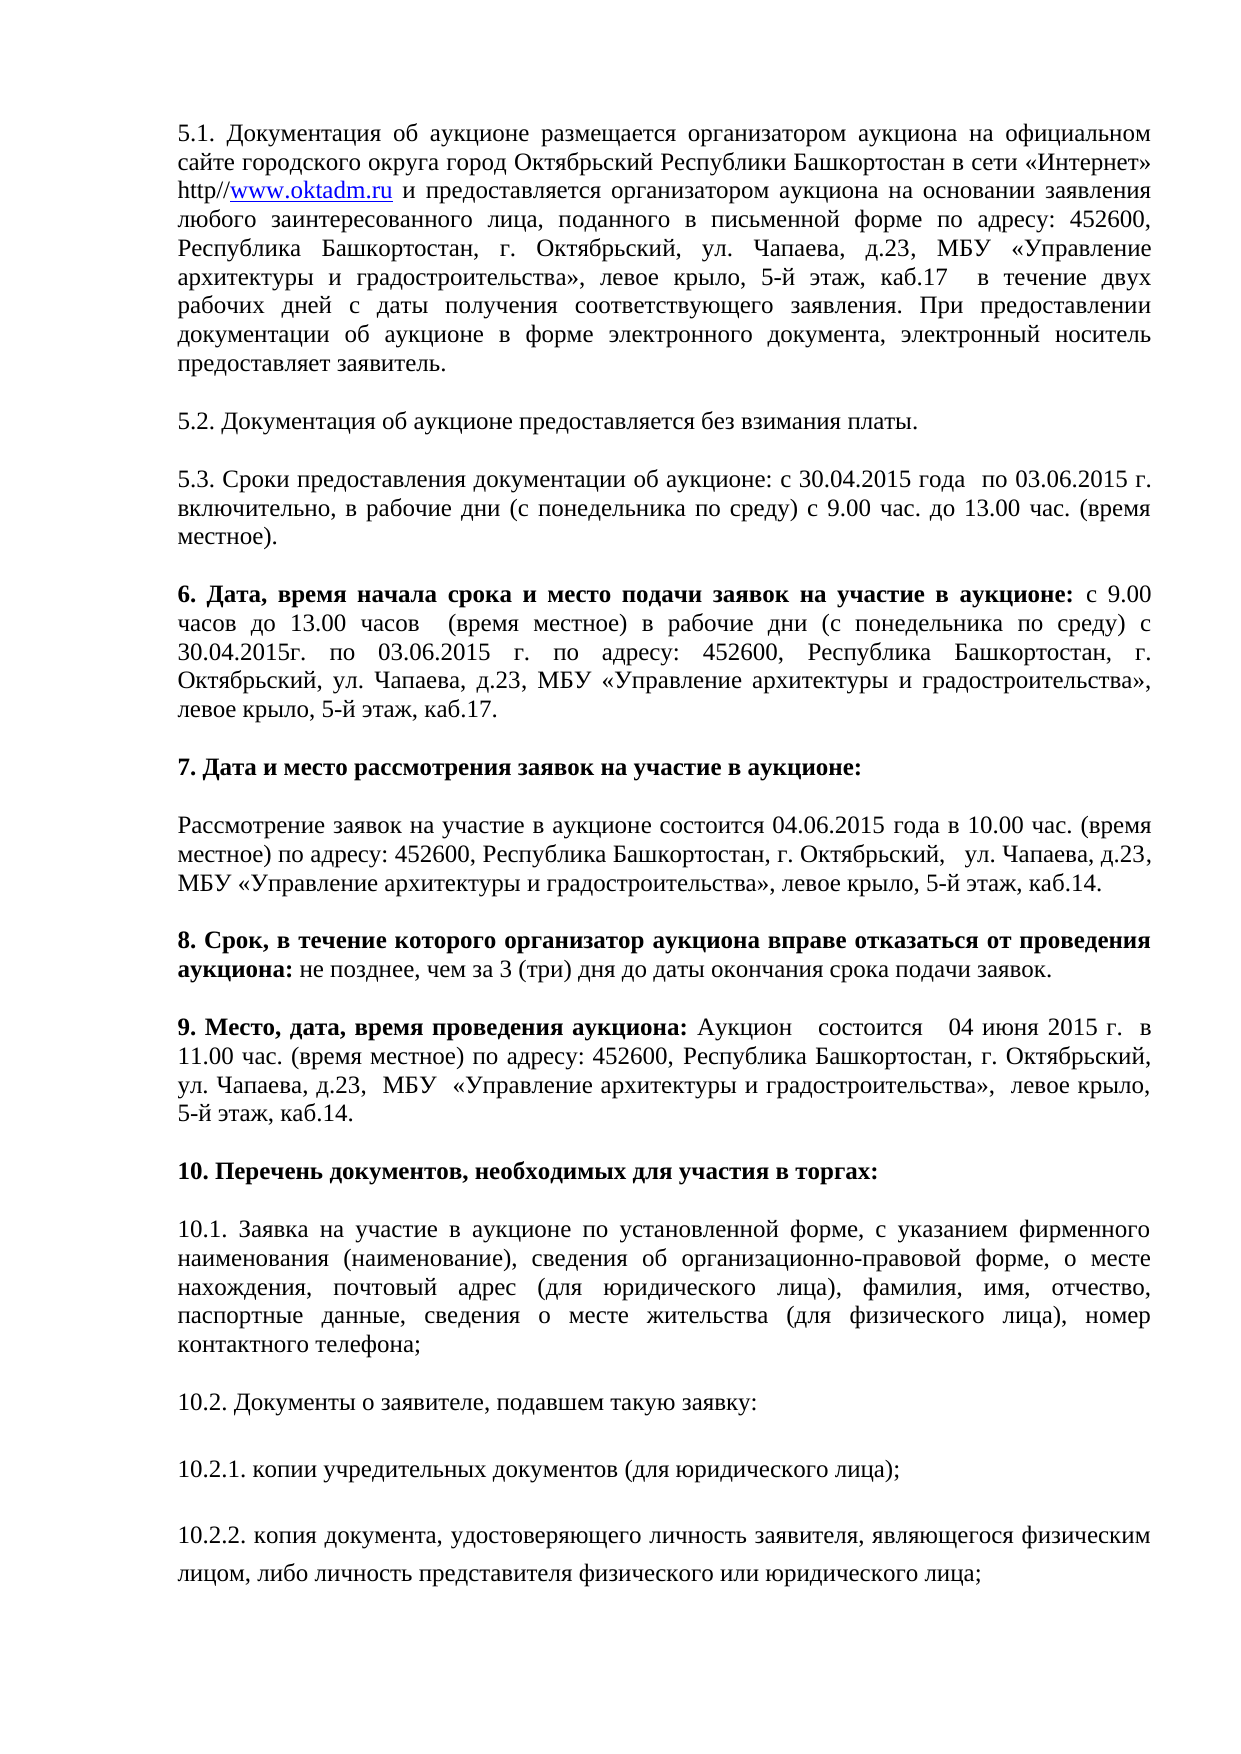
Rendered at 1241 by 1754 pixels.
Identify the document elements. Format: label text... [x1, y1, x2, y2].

text 7. Дата и место рассмотрения заявок на участие в аукционе: [177, 752, 1152, 781]
text 8. Срок, в течение которого организатор аукциона вправе отказаться от проведения аукциона: не позднее, чем за 3 (три) дня до даты окончания срока подачи заявок. [177, 926, 1152, 983]
text 6. Дата, время начала срока и место подачи заявок на участие в аукционе: с 9.00 часов до 13.00 часов (время местное) в рабочие дни (с понедельника по среду) с 30.04.2015г. по 03.06.2015 г. по адресу: 452600, Республика Башкортостан, г. Октябрьский, ул. Чапаева, д.23, МБУ «Управление архитектуры и градостроительства», левое крыло, 5-й этаж, каб.17. [177, 579, 1152, 723]
text 10.2.1. копии учредительных документов (для юридического лица); [177, 1445, 1152, 1483]
text 5.1. Документация об аукционе размещается организатором аукциона на официальном сайте городского округа город Октябрьский Республики Башкортостан в сети «Интернет» http//www.oktadm.ru и предоставляется организатором аукциона на основании заявления любого заинтересованного лица, поданного в письменной форме по адресу: 452600, Республика Башкортостан, г. Октябрьский, ул. Чапаева, д.23, МБУ «Управление архитектуры и градостроительства», левое крыло, 5-й этаж, каб.17 в течение двух рабочих дней с даты получения соответствующего заявления. При предоставлении документации об аукционе в форме электронного документа, электронный носитель предоставляет заявитель. [177, 118, 1152, 377]
text 10.1. Заявка на участие в аукционе по установленной форме, с указанием фирменного наименования (наименование), сведения об организационно-правовой форме, о месте нахождения, почтовый адрес (для юридического лица), фамилия, имя, отчество, паспортные данные, сведения о месте жительства (для физического лица), номер контактного телефона; [177, 1214, 1152, 1358]
text 10. Перечень документов, необходимых для участия в торгах: [177, 1156, 1152, 1185]
text 10.2. Документы о заявителе, подавшем такую заявку: [177, 1387, 1152, 1416]
text 5.2. Документация об аукционе предоставляется без взимания платы. [177, 406, 1152, 435]
text 10.2.2. копия документа, удостоверяющего личность заявителя, являющегося физическим лицом, либо личность представителя физического или юридического лица; [177, 1512, 1152, 1587]
text 9. Место, дата, время проведения аукциона: Аукцион состоится 04 июня 2015 г. в 11.00 час. (время местное) по адресу: 452600, Республика Башкортостан, г. Октябрьский, ул. Чапаева, д.23, МБУ «Управление архитектуры и градостроительства», левое крыло, 5-й этаж, каб.14. [177, 1012, 1152, 1127]
text 5.3. Сроки предоставления документации об аукционе: с 30.04.2015 года по 03.06.2015 г. включительно, в рабочие дни (с понедельника по среду) с 9.00 час. до 13.00 час. (время местное). [177, 464, 1152, 550]
text Рассмотрение заявок на участие в аукционе состоится 04.06.2015 года в 10.00 час. (время местное) по адресу: 452600, Республика Башкортостан, г. Октябрьский, ул. Чапаева, д.23, МБУ «Управление архитектуры и градостроительства», левое крыло, 5-й этаж, каб.14. [177, 810, 1152, 896]
